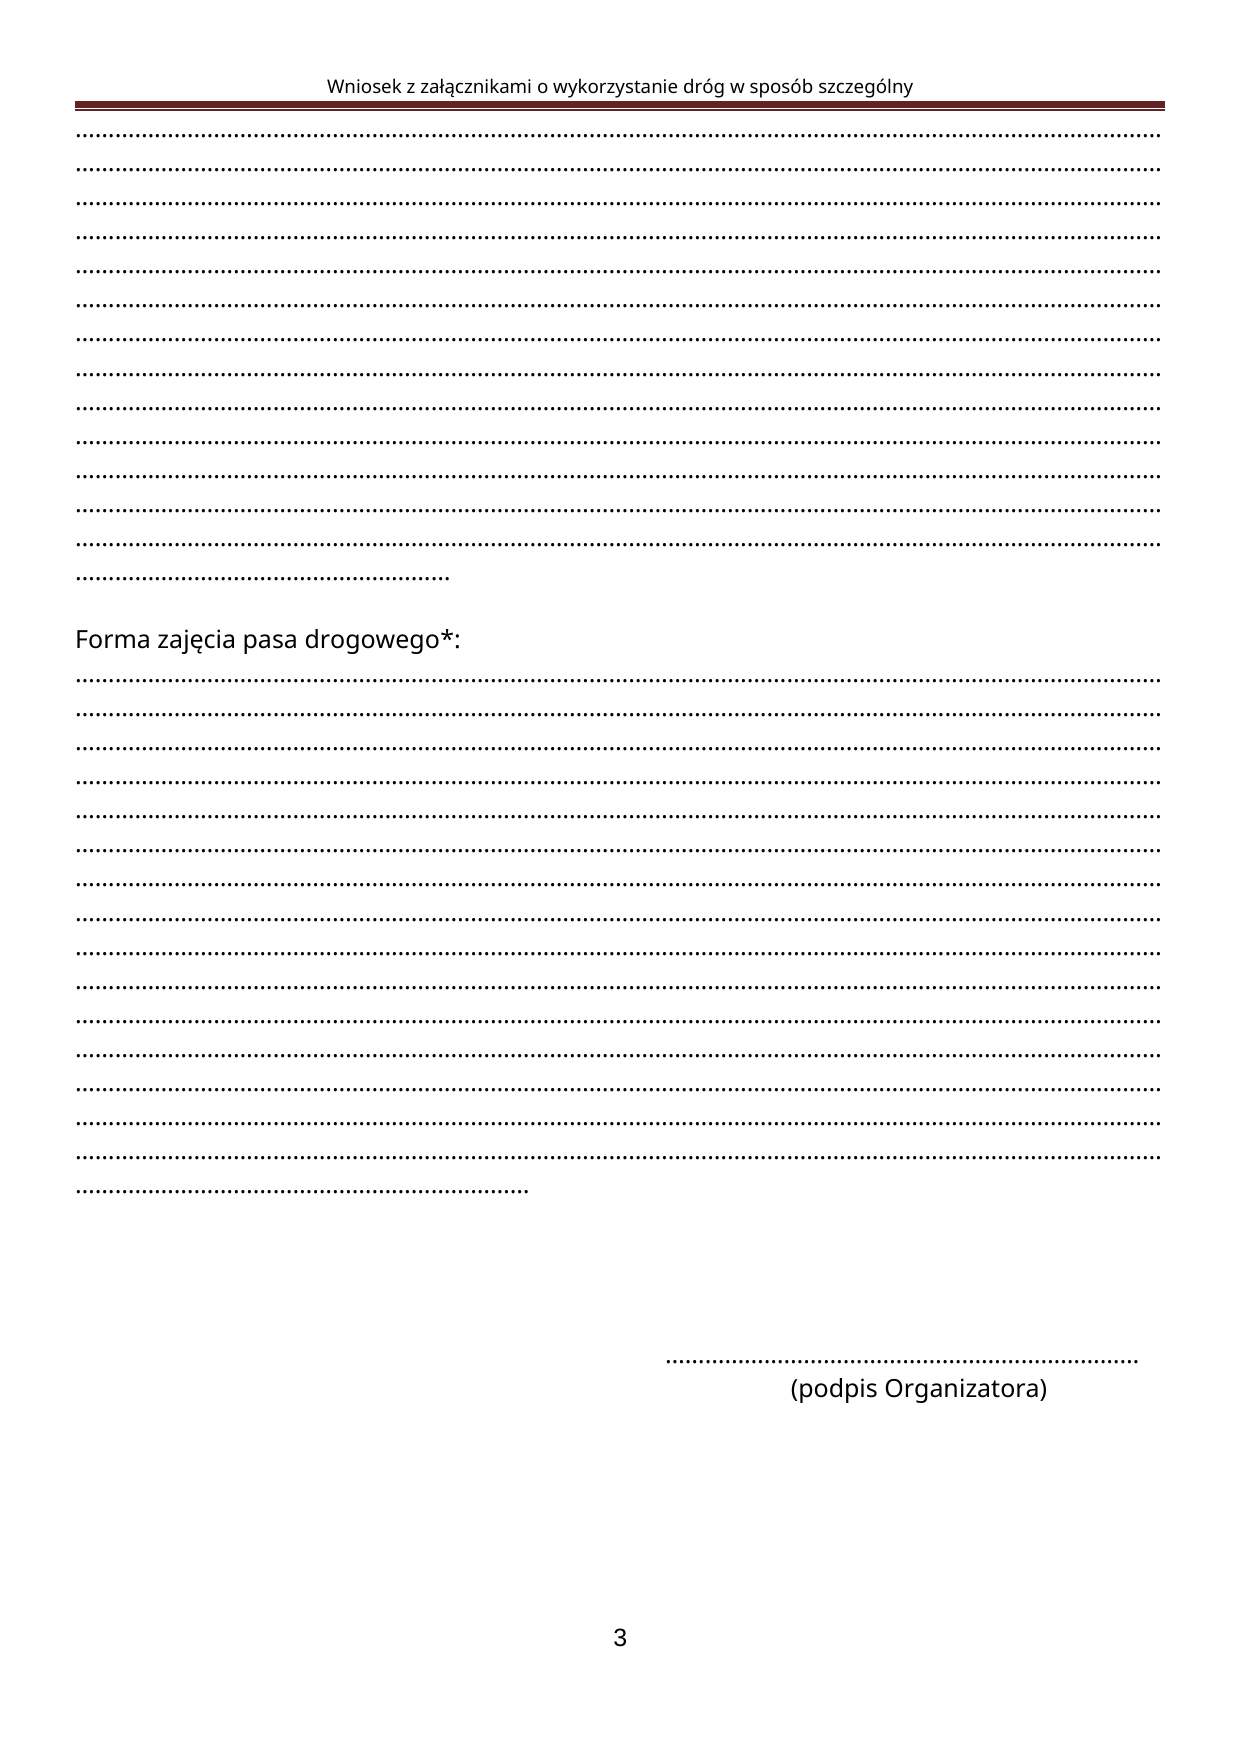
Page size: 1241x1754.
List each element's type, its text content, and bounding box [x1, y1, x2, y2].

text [75, 111, 1165, 588]
text Forma zajęcia pasa drogowego*: …………………………………………………………………………………………………………………………………………………………………………………………………………………………………………………………………………………………………………………………………………………………………………………………………………………………………………………………………………………………………………………………………………………………………………………………………………………………………………………………………………………………………………………………………………………………………………………………………………………………………………………………………………………………………………………………………………………………………………………………………………………………………………………………………………………………………………………………………………………………………………………………………………………………………………………………………………………………………………………………………………………………………………………………………………………………………………………………………………………………………………………………………………………………………………………………………………………………………………………………………………………………………………………………………………………………………………………………………………………………………………………………………………………………………………………………………………………………………………………………………………………………………………………………………………………………………………………………………………………………………………………………………………………………………………………………………………………………………………………………………………………… [75, 622, 1165, 1201]
text ……………………………………………………………… [75, 1337, 1165, 1371]
text (podpis Organizatora) [75, 1371, 1165, 1405]
